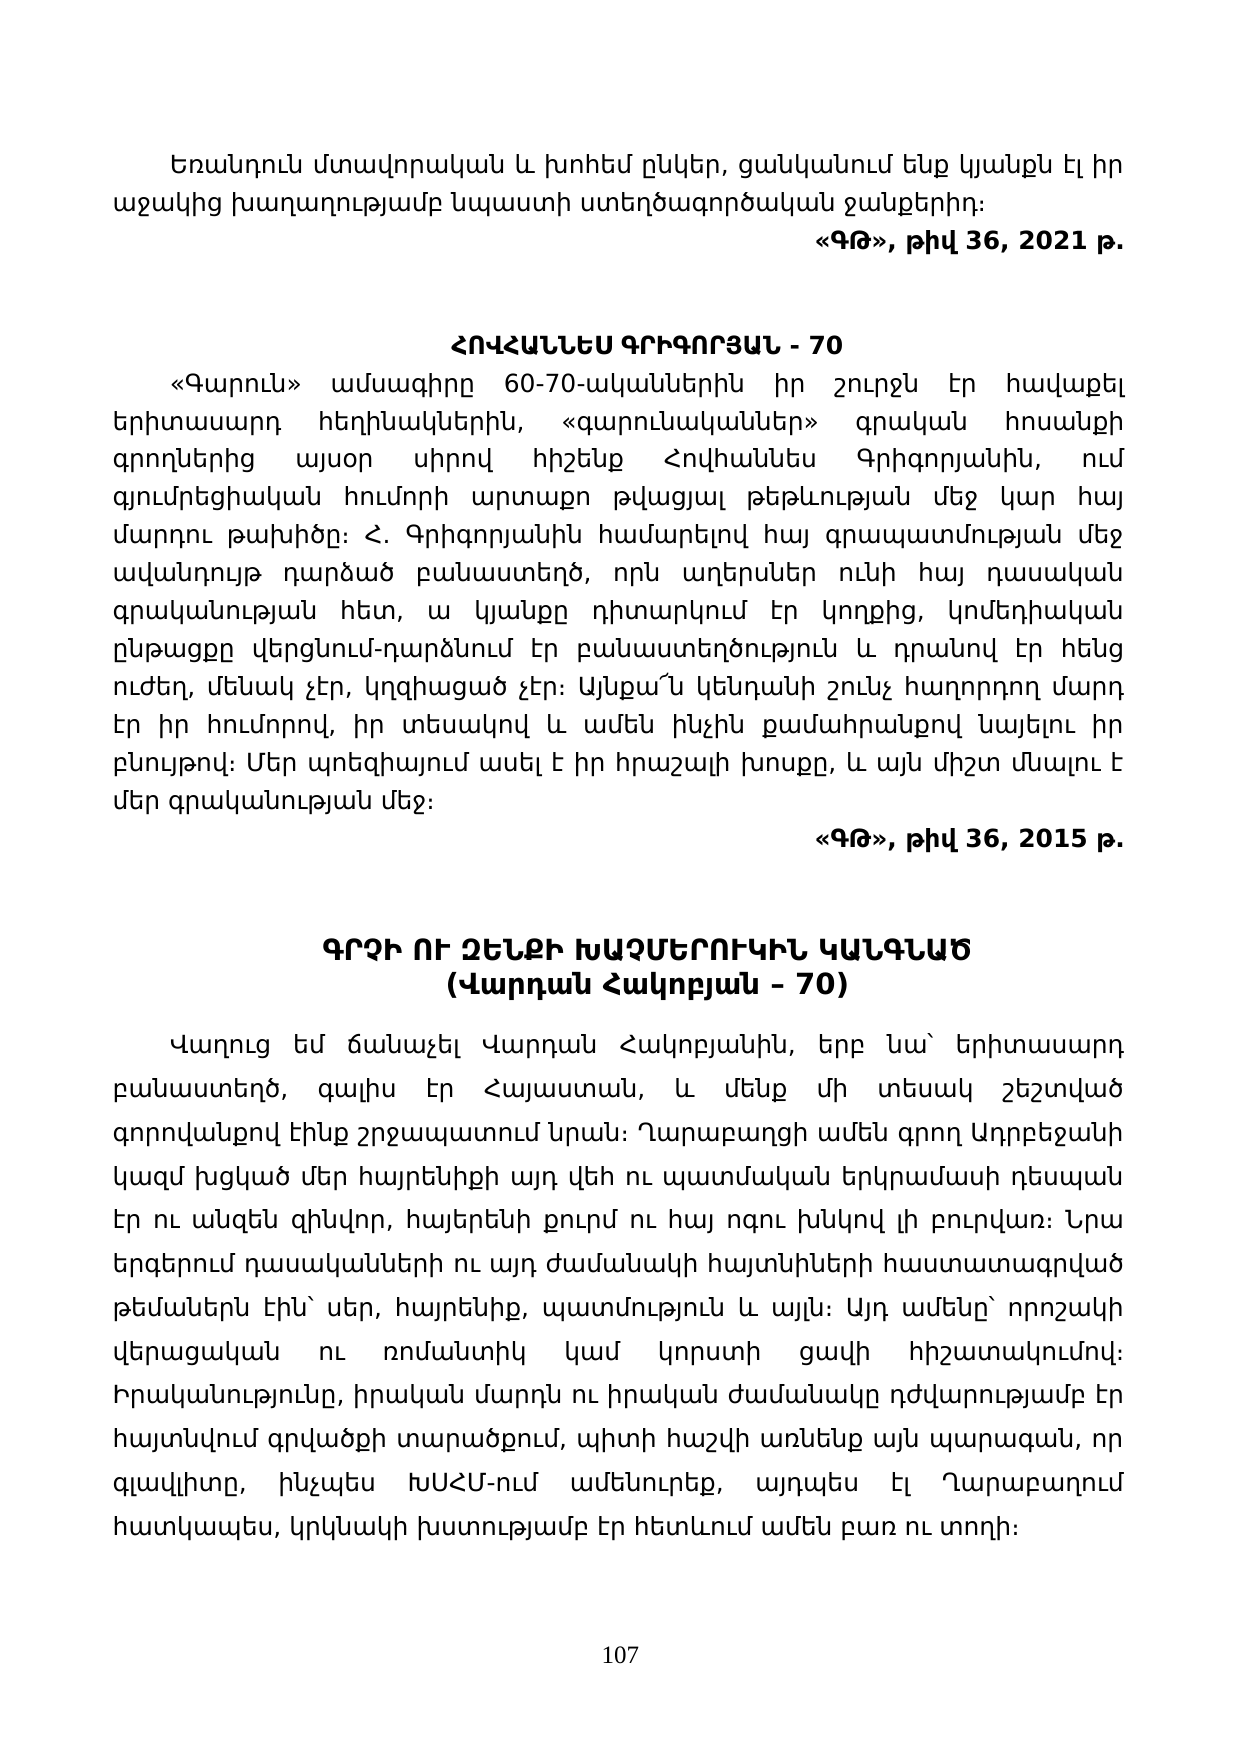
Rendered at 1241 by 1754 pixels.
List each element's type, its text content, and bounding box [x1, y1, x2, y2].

text Վաղուց եմ ճանաչել Վարդան Հակոբյանին, երբ նա՝ երիտասարդ բանաստեղծ, գալիս էր Հայաստան, և մենք մի տեսակ շեշտված գորովանքով էինք շրջապատում նրան։ Ղարաբաղցի ամեն գրող Ադրբեջանի կազմ խցկած մեր հայրենիքի այդ վեհ ու պատմական երկրամասի դեսպան էր ու անզեն զինվոր, հայերենի քուրմ ու հայ ոգու խնկով լի բուրվառ։ Նրա երգերում դասականների ու այդ ժամանակի հայտնիների հաստատագրված թեմաներն էին՝ սեր, հայրենիք, պատմություն և այլն։ Այդ ամենը՝ որոշակի վերացական ու ռոմանտիկ կամ կորստի ցավի հիշատակումով։ Իրականությունը, իրական մարդն ու իրական ժամանակը դժվարությամբ էր հայտնվում գրվածքի տարածքում, պիտի հաշվի առնենք այն պարագան, որ գլավլիտը, ինչպես ԽՍՀՄ-ում ամենուրեք, այդպես էլ Ղարաբաղում հատկապես, կրկնակի խստությամբ էր հետևում ամեն բառ ու տողի։ [112, 1031, 1125, 1541]
text «ԳԹ», թիվ 36, 2021 թ. [112, 226, 1125, 255]
text «ԳԹ», թիվ 36, 2015 թ. [112, 824, 1125, 853]
text ՀՈՎՀԱՆՆԵՍ ԳՐԻԳՈՐՅԱՆ - 70 [112, 331, 1125, 360]
text Եռանդուն մտավորական և խոհեմ ընկեր, ցանկանում ենք կյանքն էլ իր աջակից խաղաղությամբ նպաստի ստեղծագործական ջանքերիդ։ [112, 150, 1125, 217]
text «Գարուն» ամսագիրը 60-70-ականներին իր շուրջն էր հավաքել երիտասարդ հեղինակներին, «գարունականներ» գրական հոսանքի գրողներից այսօր սիրով հիշենք Հովհաննես Գրիգորյանին, ում գյումրեցիական հումորի արտաքո թվացյալ թեթևության մեջ կար հայ մարդու թախիծը։ Հ. Գրիգորյանին համարելով հայ գրապատմության մեջ ավանդույթ դարձած բանաստեղծ, որն աղերսներ ունի հայ դասական գրականության հետ, ա կյանքը դիտարկում էր կողքից, կոմեդիական ընթացքը վերցնում-դարձնում էր բանաստեղծություն և դրանով էր հենց ուժեղ, մենակ չէր, կղզիացած չէր։ Այնքա՜ն կենդանի շունչ հաղորդող մարդ էր իր հումորով, իր տեսակով և ամեն ինչին քամահրանքով նայելու իր բնույթով։ Մեր պոեզիայում ասել է իր հրաշալի խոսքը, և այն միշտ մնալու է մեր գրականության մեջ։ [112, 369, 1125, 815]
text (Վարդան Հակոբյան – 70) [112, 967, 1125, 1001]
text ԳՐՉԻ ՈՒ ԶԵՆՔԻ ԽԱՉՄԵՐՈՒԿԻՆ ԿԱՆԳՆԱԾ [112, 933, 1125, 967]
